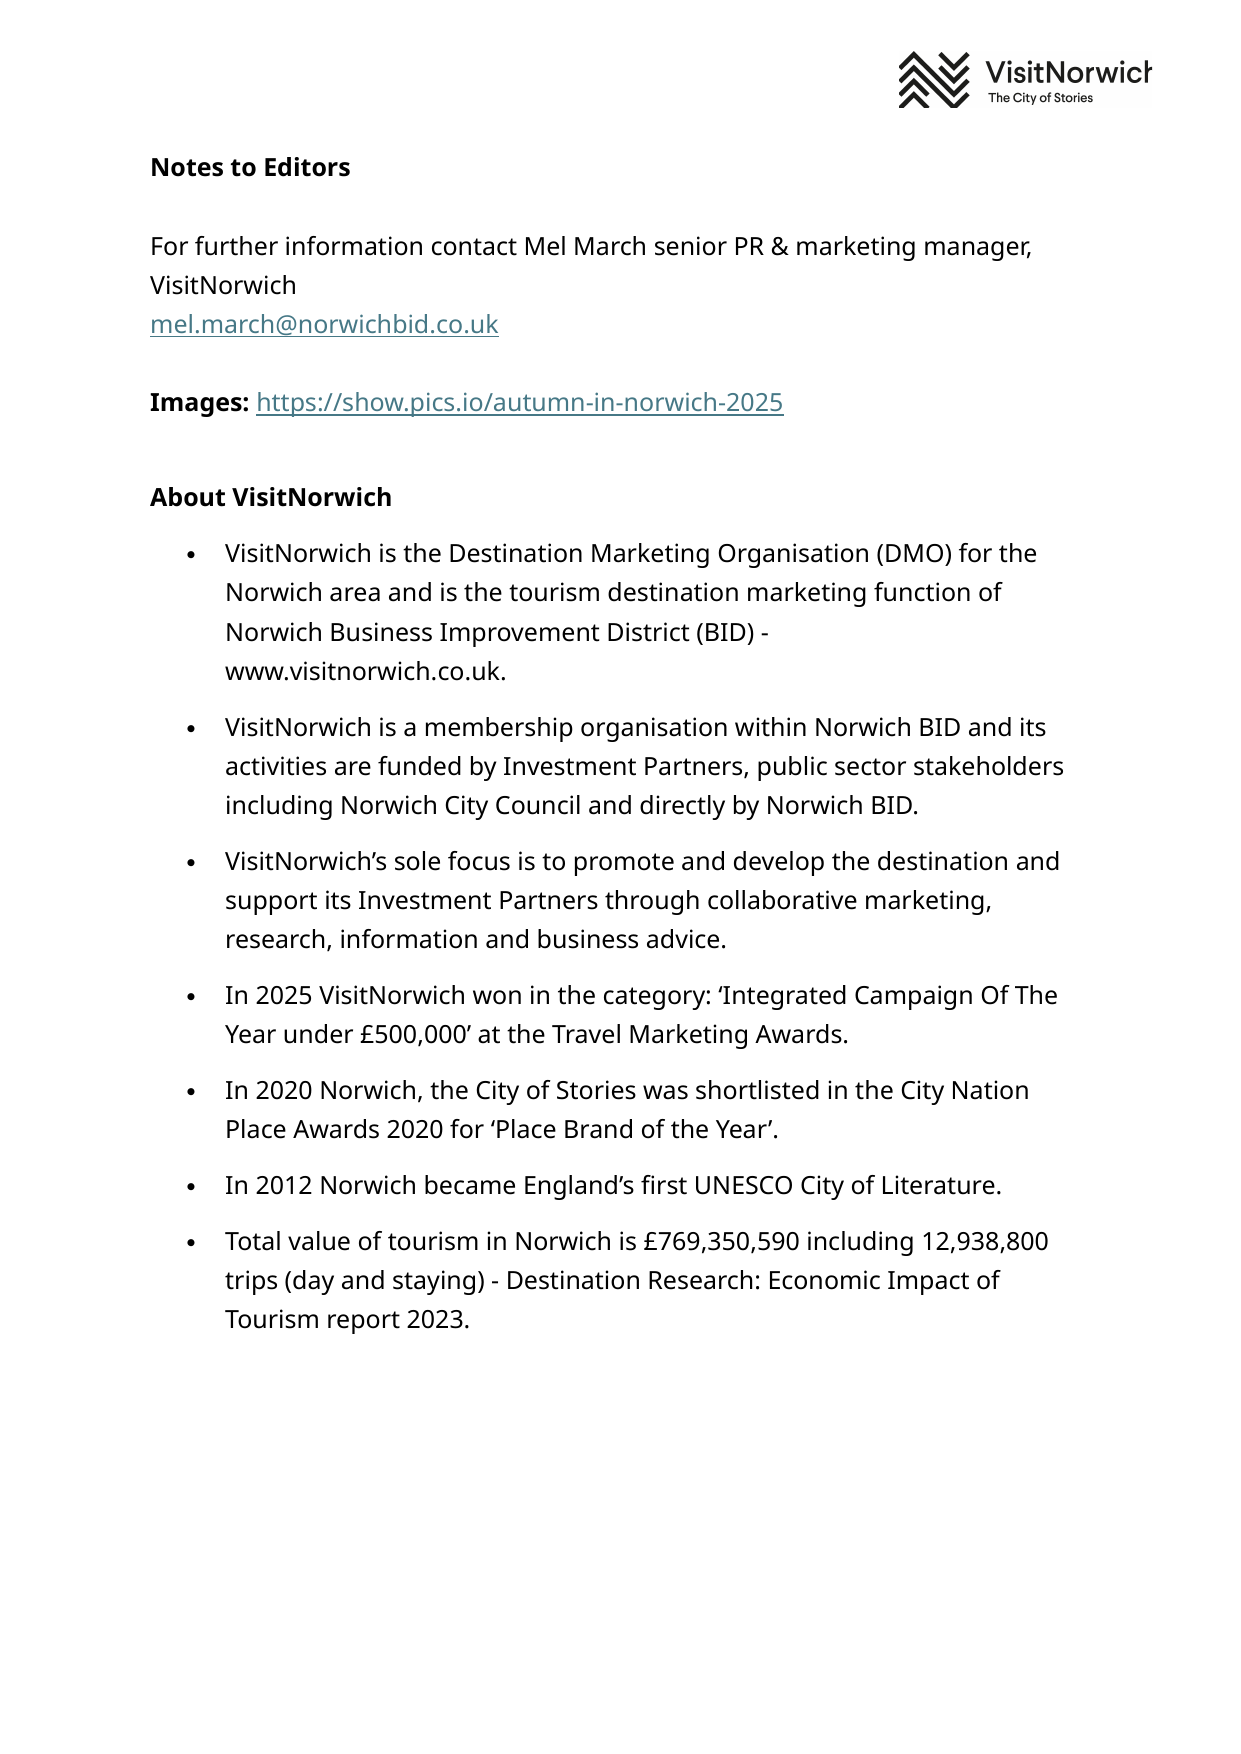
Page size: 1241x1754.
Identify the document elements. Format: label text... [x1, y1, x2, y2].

list In 2020 Norwich, the City of Stories was shortlisted in the City Nation Place Awards 2020 for ‘Place Brand of the Year’. [187, 1072, 1090, 1146]
list In 2025 VisitNorwich won in the category: ‘Integrated Campaign Of The Year under £500,000’ at the Travel Marketing Awards. [187, 977, 1090, 1051]
list In 2012 Norwich became England’s first UNESCO City of Literature. [187, 1167, 1090, 1202]
list VisitNorwich is the Destination Marketing Organisation (DMO) for the Norwich area and is the tourism destination marketing function of Norwich Business Improvement District (BID) - www.visitnorwich.co.uk. [187, 536, 1090, 687]
text About VisitNorwich [150, 480, 1090, 514]
list VisitNorwich is a membership organisation within Norwich BID and its activities are funded by Investment Partners, public sector stakeholders including Norwich City Council and directly by Norwich BID. [187, 709, 1090, 822]
list Total value of tourism in Norwich is £769,350,590 including 12,938,800 trips (day and staying) - Destination Research: Economic Impact of Tourism report 2023. [187, 1223, 1090, 1336]
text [150, 150, 1090, 458]
list VisitNorwich’s sole focus is to promote and develop the destination and support its Investment Partners through collaborative marketing, research, information and business advice. [187, 843, 1090, 956]
picture [898, 51, 1152, 108]
